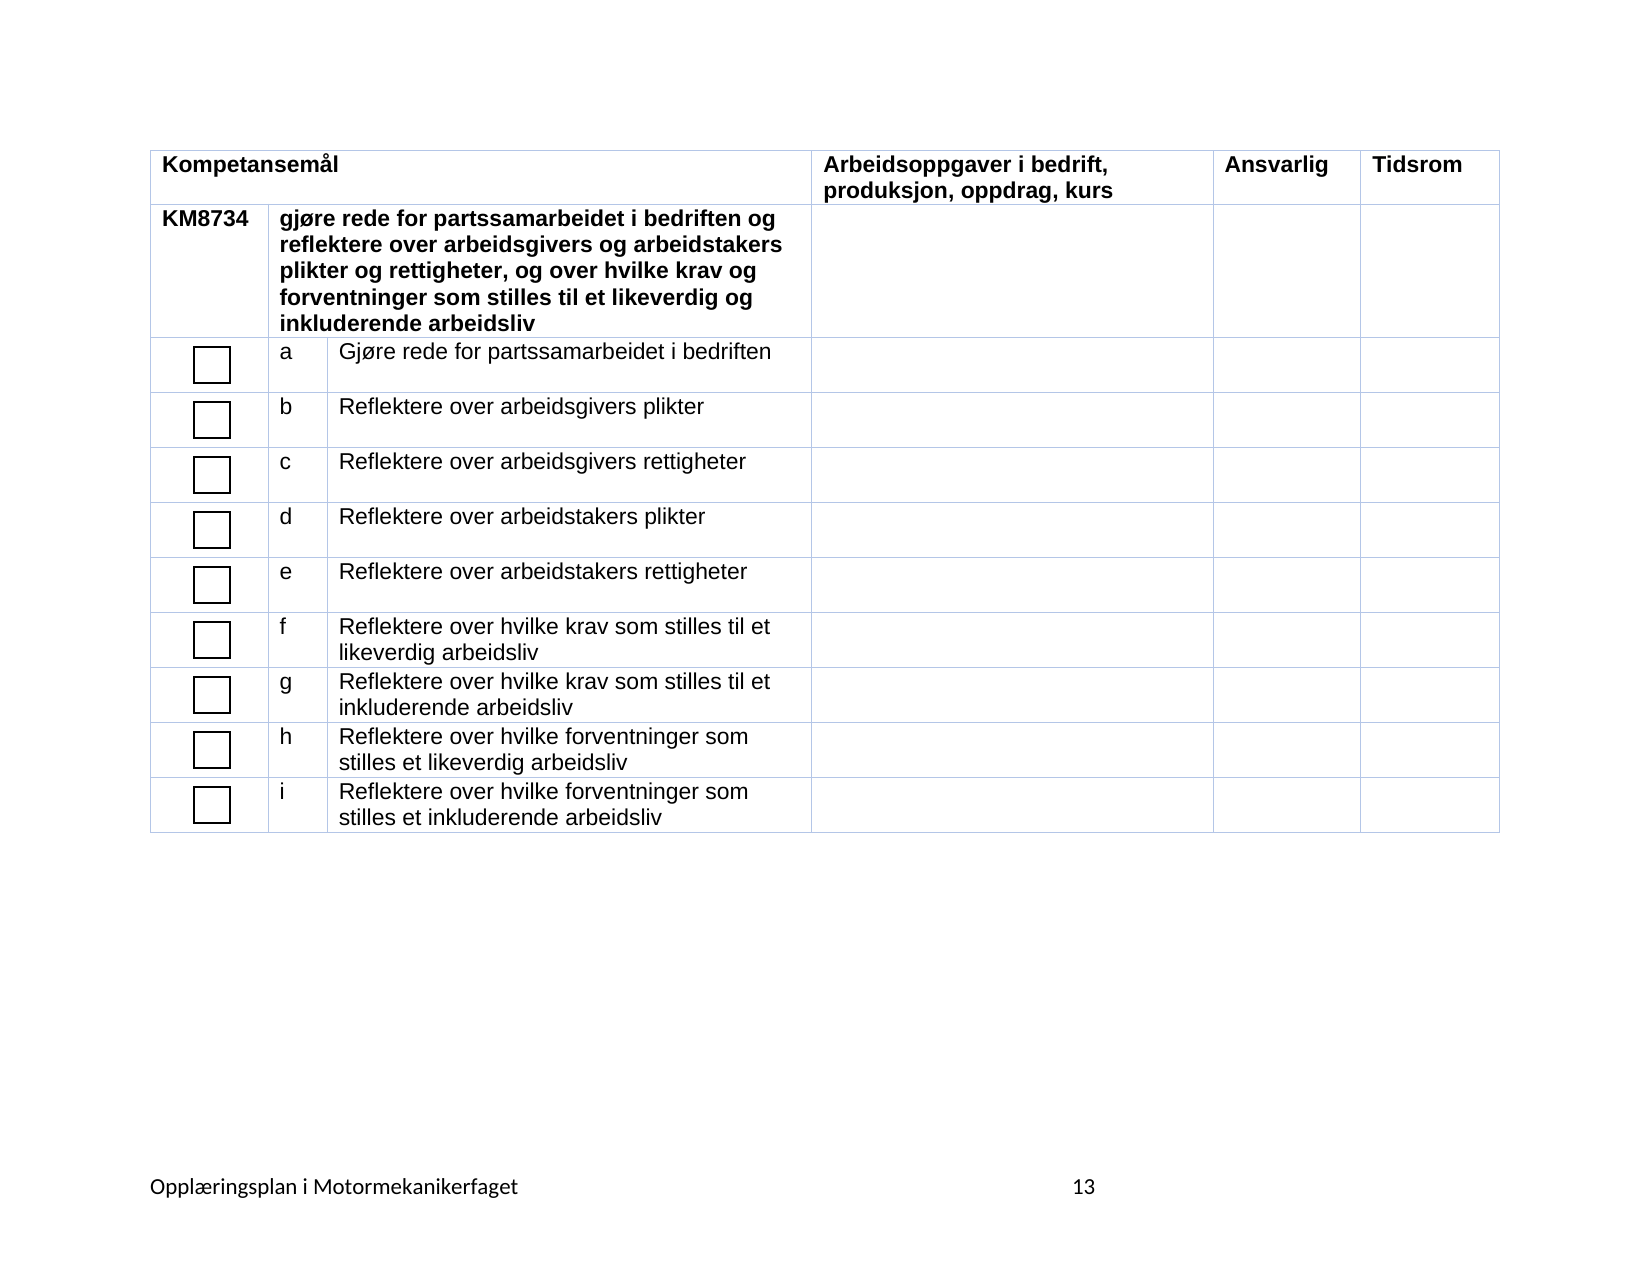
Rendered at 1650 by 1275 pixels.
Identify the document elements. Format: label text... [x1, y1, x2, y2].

table_header Ansvarlig [1214, 151, 1360, 204]
table_cell h [269, 723, 327, 777]
table_cell Reflektere over hvilke forventninger som stilles et likeverdig arbeidsliv [328, 723, 811, 777]
table_cell [812, 503, 1213, 557]
table_cell [1214, 393, 1360, 447]
table_cell c [269, 448, 327, 502]
table_cell [1214, 558, 1360, 612]
table_cell [151, 503, 268, 557]
table_cell [151, 778, 268, 832]
table_cell d [269, 503, 327, 557]
table_cell [151, 338, 268, 392]
table_cell [1361, 448, 1499, 502]
table_cell [1361, 558, 1499, 612]
table_header Tidsrom [1361, 151, 1499, 204]
table_cell [1361, 723, 1499, 777]
table_cell [812, 393, 1213, 447]
table_cell [812, 558, 1213, 612]
table_cell [151, 448, 268, 502]
table_cell [812, 668, 1213, 722]
table_cell [812, 448, 1213, 502]
table_cell e [269, 558, 327, 612]
table_cell i [269, 778, 327, 832]
table_cell [1214, 503, 1360, 557]
table_cell Reflektere over hvilke forventninger som stilles et inkluderende arbeidsliv [328, 778, 811, 832]
table_cell Reflektere over arbeidstakers rettigheter [328, 558, 811, 612]
table_cell [1214, 778, 1360, 832]
table_cell [151, 723, 268, 777]
table_cell [1214, 723, 1360, 777]
table_cell [812, 205, 1213, 337]
table_cell [1214, 205, 1360, 337]
table_cell [1214, 338, 1360, 392]
table_cell [1214, 668, 1360, 722]
table_cell [812, 723, 1213, 777]
table_header Kompetansemål [151, 151, 811, 204]
table_cell [1361, 205, 1499, 337]
table_cell [1214, 448, 1360, 502]
table_cell Reflektere over hvilke krav som stilles til et inkluderende arbeidsliv [328, 668, 811, 722]
table_cell [812, 613, 1213, 667]
table_cell [1361, 778, 1499, 832]
table_cell b [269, 393, 327, 447]
table_cell f [269, 613, 327, 667]
table_cell [812, 338, 1213, 392]
table_cell Reflektere over arbeidstakers plikter [328, 503, 811, 557]
table_cell [1361, 613, 1499, 667]
table_cell [812, 778, 1213, 832]
table_cell [1361, 393, 1499, 447]
table_cell [1361, 338, 1499, 392]
table_cell [1214, 613, 1360, 667]
table_cell [151, 613, 268, 667]
table_cell gjøre rede for partssamarbeidet i bedriften og reflektere over arbeidsgivers og arbeidstakers plikter og rettigheter, og over hvilke krav og forventninger som stilles til et likeverdig og inkluderende arbeidsliv [269, 205, 811, 337]
table_cell [1361, 668, 1499, 722]
table_cell Gjøre rede for partssamarbeidet i bedriften [328, 338, 811, 392]
table_cell Reflektere over arbeidsgivers rettigheter [328, 448, 811, 502]
table_header Arbeidsoppgaver i bedrift, produksjon, oppdrag, kurs [812, 151, 1213, 204]
table_cell [1361, 503, 1499, 557]
table_cell KM8734 [151, 205, 268, 337]
table_cell Reflektere over arbeidsgivers plikter [328, 393, 811, 447]
table_cell [151, 558, 268, 612]
table_cell [151, 393, 268, 447]
table_cell Reflektere over hvilke krav som stilles til et likeverdig arbeidsliv [328, 613, 811, 667]
table_cell g [269, 668, 327, 722]
table_cell a [269, 338, 327, 392]
table_cell [151, 668, 268, 722]
